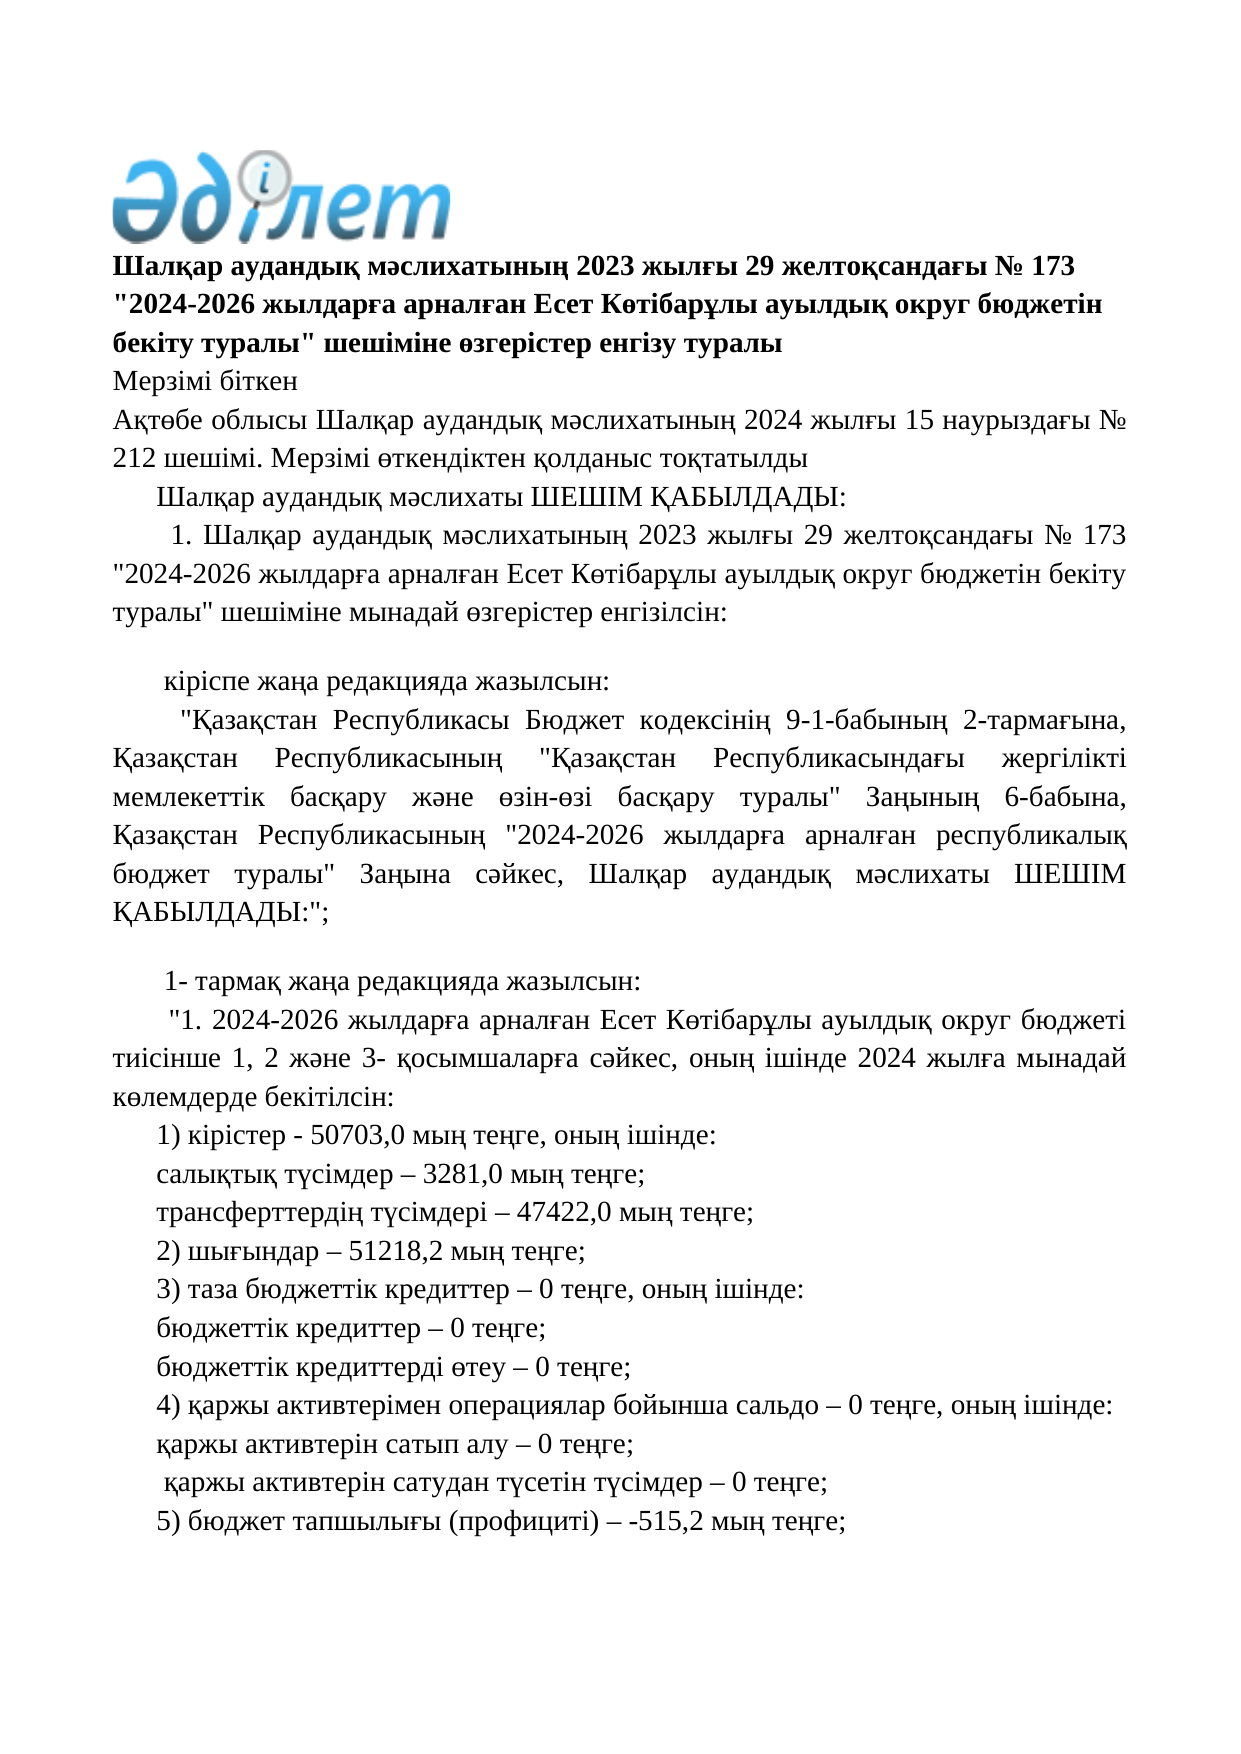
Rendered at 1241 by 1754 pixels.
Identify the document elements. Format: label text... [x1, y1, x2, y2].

text салықтық түсімдер – 3281,0 мың теңге; [112, 1156, 1128, 1189]
picture [112, 150, 451, 244]
text 1. Шалқар аудандық мәслихатының 2023 жылғы 29 желтоқсандағы № 173 "2024-2026 жылдарға арналған Есет Көтібарұлы ауылдық округ бюджетін бекіту туралы" шешіміне мынадай өзгерістер енгізілсін: [112, 517, 1128, 628]
text қаржы активтерін сатып алу – 0 теңге; [112, 1426, 1128, 1459]
text Мерзімі біткен [112, 363, 1128, 397]
text 4) қаржы активтерімен операциялар бойынша сальдо – 0 теңге, оның ішінде: [112, 1387, 1128, 1421]
text "1. 2024-2026 жылдарға арналған Есет Көтібарұлы ауылдық округ бюджеті тиісінше 1, 2 және 3- қосымшаларға сәйкес, оның ішінде 2024 жылға мынадай көлемдерде бекітілсін: [112, 1002, 1128, 1112]
text "Қазақстан Республикасы Бюджет кодексінің 9-1-бабының 2-тармағына, Қазақстан Республикасының "Қазақстан Республикасындағы жергілікті мемлекеттік басқару және өзін-өзі басқару туралы" Заңының 6-бабына, Қазақстан Республикасының "2024-2026 жылдарға арналған республикалық бюджет туралы" Заңына сәйкес, Шалқар аудандық мәслихаты ШЕШІМ ҚАБЫЛДАДЫ:"; [112, 702, 1128, 928]
text 5) бюджет тапшылығы (профициті) – -515,2 мың теңге; [112, 1503, 1128, 1536]
text 3) таза бюджеттік кредиттер – 0 теңге, оның ішінде: [112, 1272, 1128, 1305]
text кіріспе жаңа редакцияда жазылсын: [112, 663, 1128, 697]
text Ақтөбе облысы Шалқар аудандық мәслихатының 2024 жылғы 15 наурыздағы № 212 шешімі. Мерзімі өткендіктен қолданыс тоқтатылды [112, 402, 1128, 474]
text 1) кірістер - 50703,0 мың теңге, оның ішінде: [112, 1117, 1128, 1151]
text бюджеттік кредиттер – 0 теңге; [112, 1310, 1128, 1344]
text трансферттердің түсімдері – 47422,0 мың теңге; [112, 1194, 1128, 1228]
text бюджеттік кредиттерді өтеу – 0 теңге; [112, 1349, 1128, 1382]
text қаржы активтерін сатудан түсетін түсімдер – 0 теңге; [112, 1464, 1128, 1498]
text Шалқар аудандық мәслихаты ШЕШІМ ҚАБЫЛДАДЫ: [112, 479, 1128, 512]
text 1- тармақ жаңа редакцияда жазылсын: [112, 963, 1128, 997]
text Шалқар аудандық мәслихатының 2023 жылғы 29 желтоқсандағы № 173 "2024-2026 жылдарға арналған Есет Көтібарұлы ауылдық округ бюджетін бекіту туралы" шешіміне өзгерістер енгізу туралы [112, 248, 1128, 358]
text 2) шығындар – 51218,2 мың теңге; [112, 1233, 1128, 1267]
